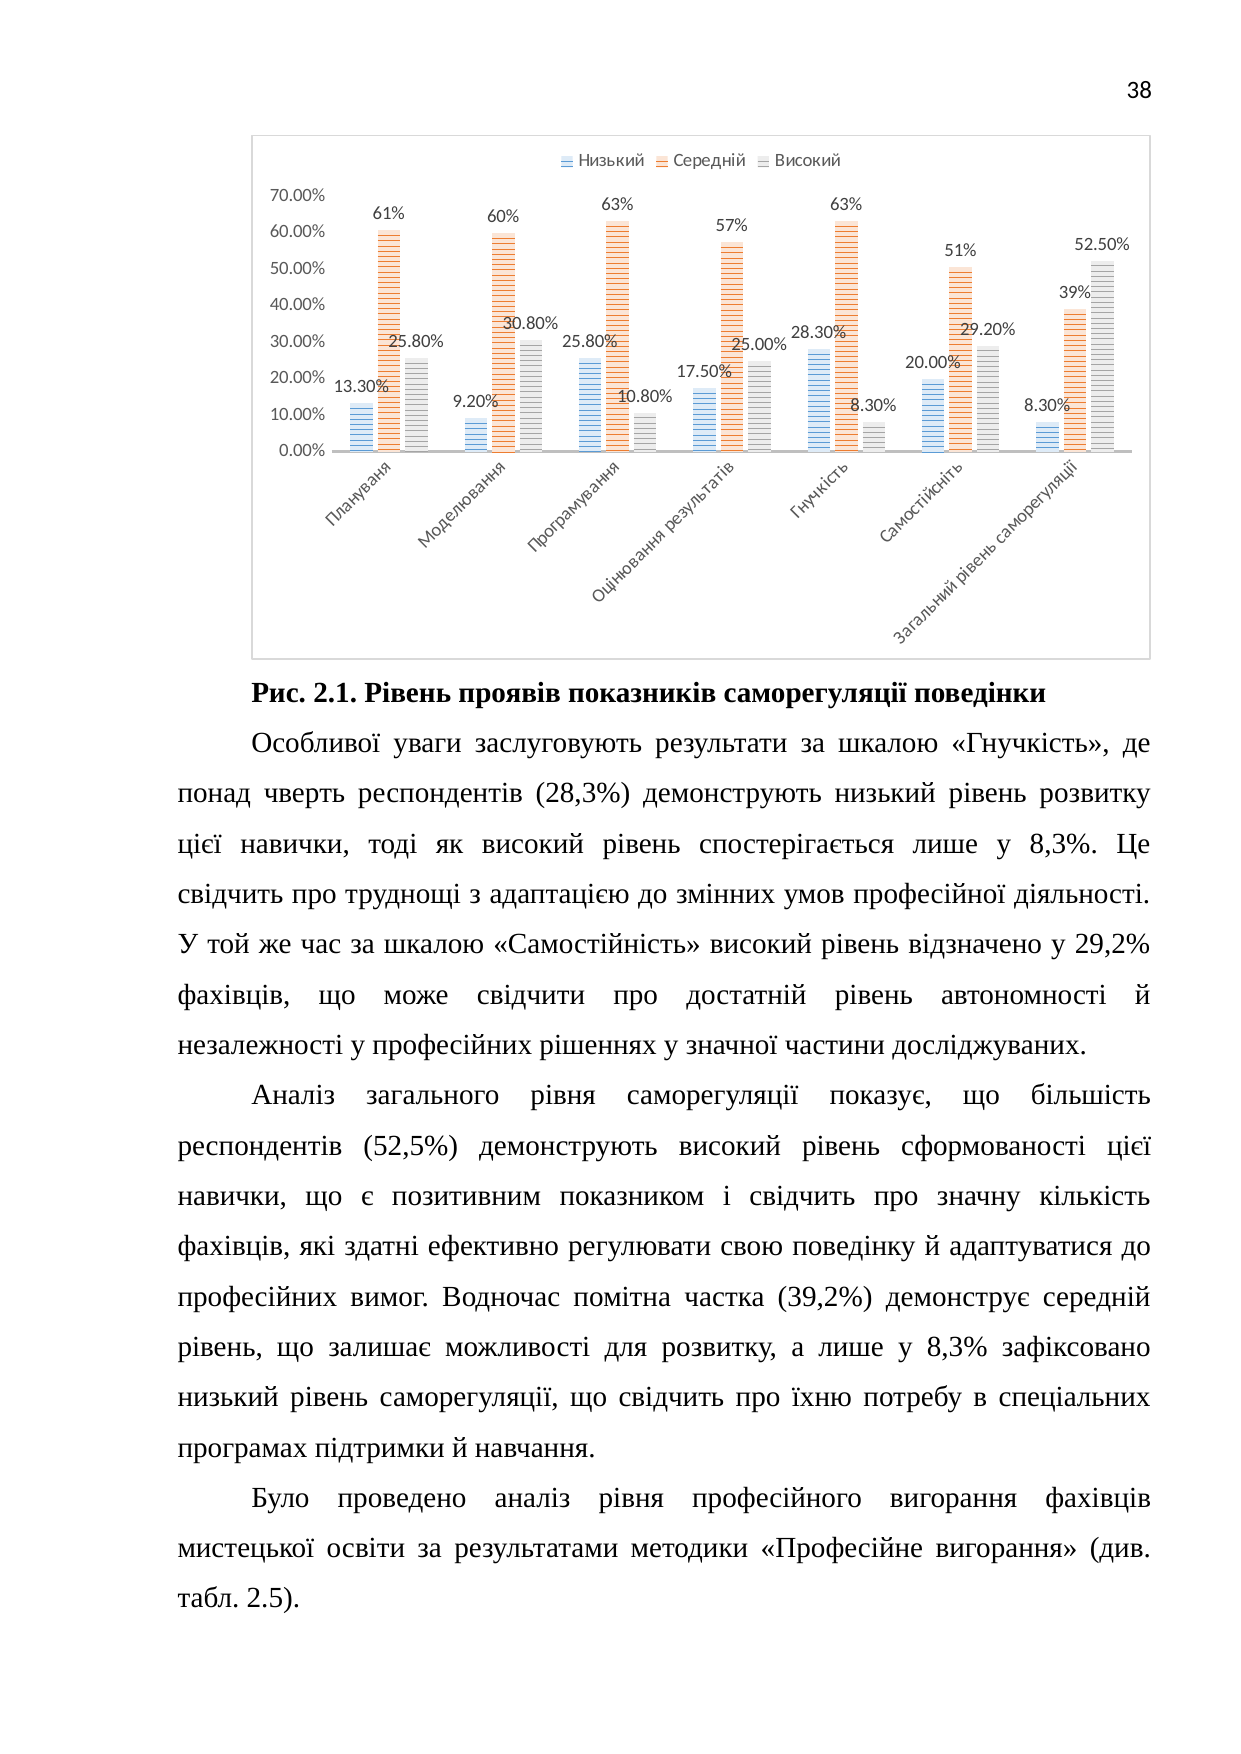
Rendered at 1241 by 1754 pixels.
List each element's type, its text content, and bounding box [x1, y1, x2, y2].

text Особливої уваги заслуговують результати за шкалою «Гнучкість», де понад чверть респондентів (28,3%) демонструють низький рівень розвитку цієї навички, тоді як високий рівень спостерігається лише у 8,3%. Це свідчить про труднощі з адаптацією до змінних умов професійної діяльності. У той же час за шкалою «Самостійність» високий рівень відзначено у 29,2% фахівців, що може свідчити про достатній рівень автономності й незалежності у професійних рішеннях у значної частини досліджуваних. [177, 725, 1152, 1061]
text Аналіз загального рівня саморегуляції показує, що більшість респондентів (52,5%) демонструють високий рівень сформованості цієї навички, що є позитивним показником і свідчить про значну кількість фахівців, які здатні ефективно регулювати свою поведінку й адаптуватися до професійних вимог. Водночас помітна частка (39,2%) демонструє середній рівень, що залишає можливості для розвитку, а лише у 8,3% зафіксовано низький рівень саморегуляції, що свідчить про їхню потребу в спеціальних програмах підтримки й навчання. [177, 1077, 1152, 1463]
text Було проведено аналіз рівня професійного вигорання фахівців мистецької освіти за результатами методики «Професійне вигорання» (див. табл. 2.5). [177, 1480, 1152, 1614]
text Рис. 2.1. Рівень проявів показників саморегуляції поведінки [177, 675, 1152, 708]
